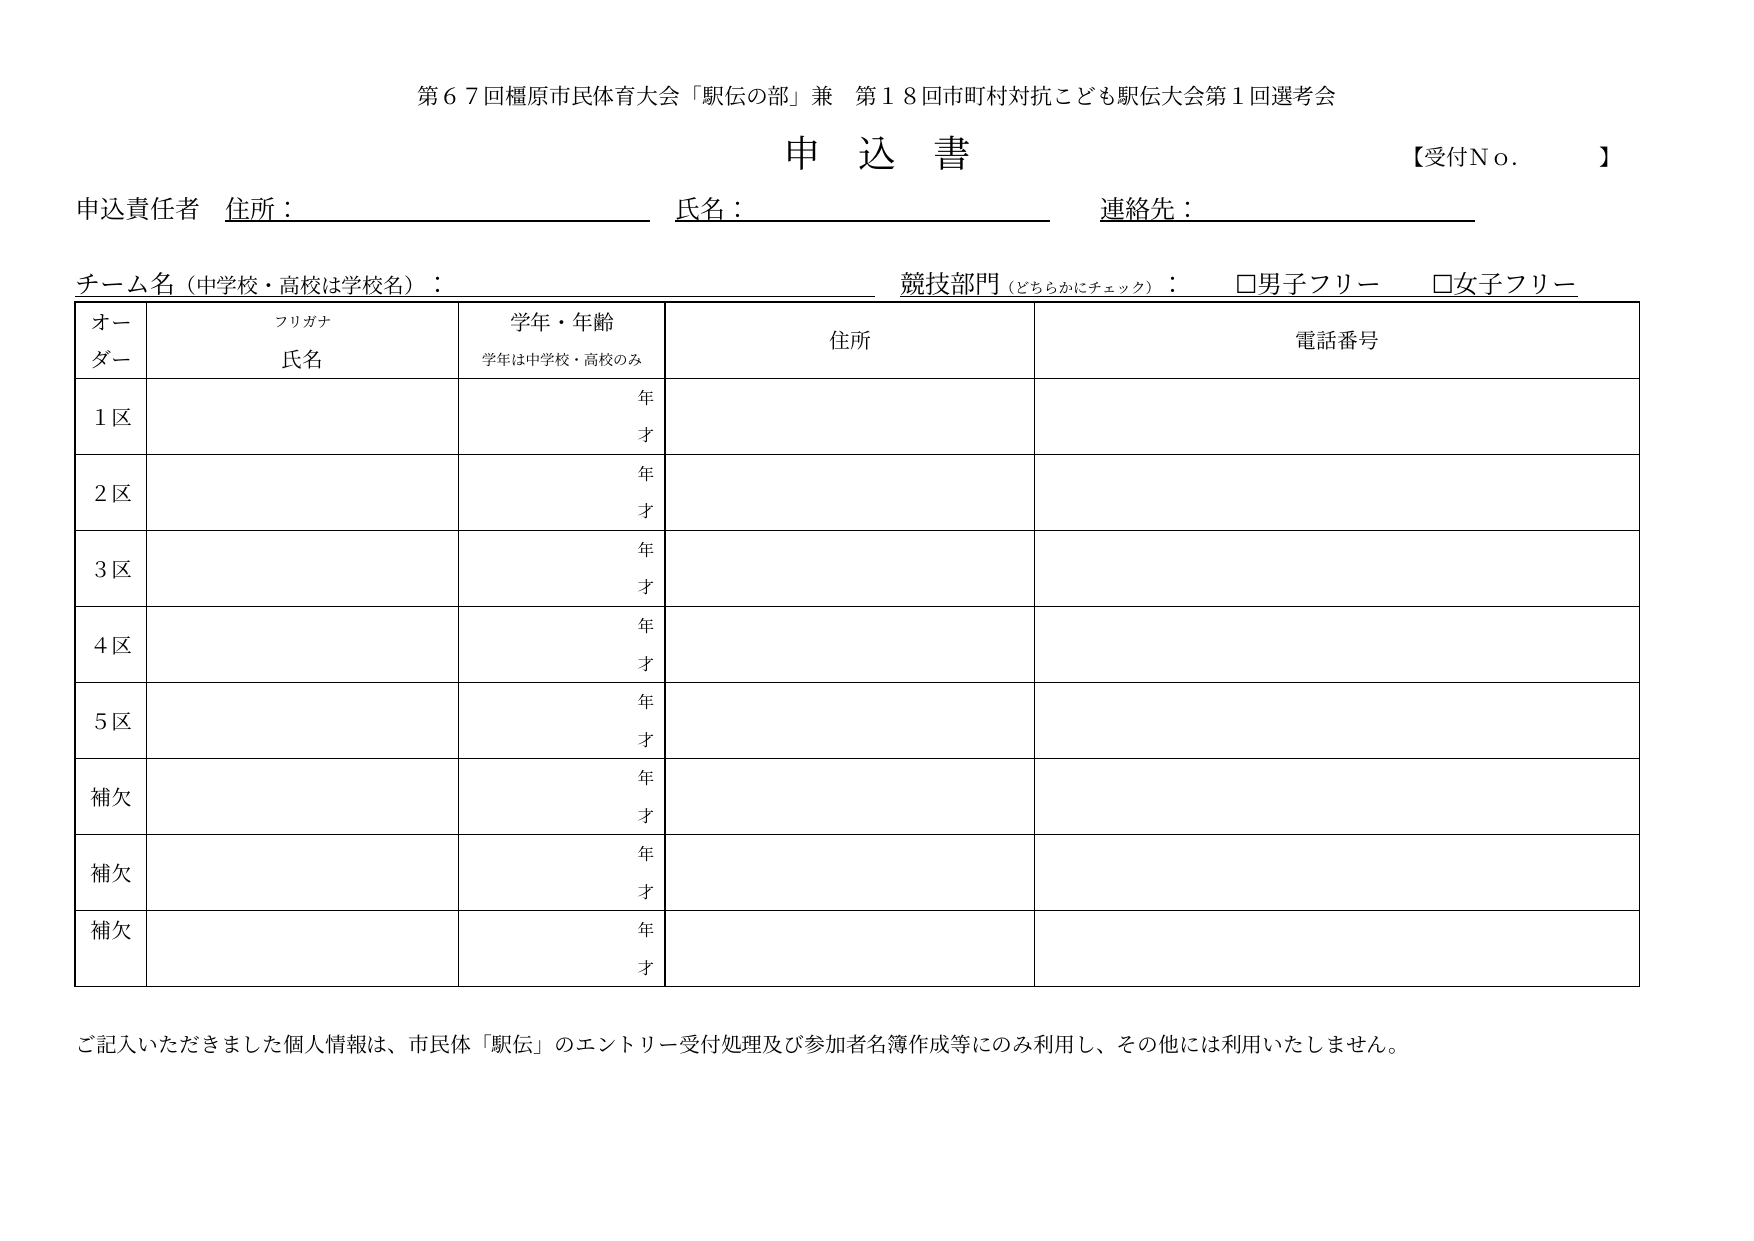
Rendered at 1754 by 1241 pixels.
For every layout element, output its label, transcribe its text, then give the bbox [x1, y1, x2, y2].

table_cell [1035, 683, 1639, 758]
table_cell 補欠 [76, 835, 146, 910]
table_cell [1035, 379, 1639, 453]
table_cell [1035, 835, 1639, 910]
table_cell [666, 835, 1034, 910]
table_cell [666, 455, 1034, 529]
table_cell [147, 759, 458, 834]
table_cell [147, 531, 458, 606]
table_cell [666, 911, 1034, 986]
table_cell 年 才 [459, 607, 664, 682]
table_cell [147, 379, 458, 453]
text 第６７回橿原市民体育大会「駅伝の部」兼 第１８回市町村対抗こども駅伝大会第１回選考会 [75, 76, 1679, 114]
table_cell [147, 455, 458, 529]
table_cell [1035, 759, 1639, 834]
table_header 学年・年齢 学年は中学校・高校のみ [459, 303, 664, 377]
table_cell [147, 911, 458, 986]
table_cell [1035, 607, 1639, 682]
table_cell [1035, 911, 1639, 986]
table_cell ４区 [76, 607, 146, 682]
table_cell [666, 683, 1034, 758]
table_header 住所 [666, 303, 1034, 377]
table_cell [147, 683, 458, 758]
text 申込責任者 住所： 氏名： 連絡先： [75, 189, 1679, 226]
table_cell 年 才 [459, 455, 664, 529]
table_cell [666, 759, 1034, 834]
table_cell 補欠 [76, 911, 146, 986]
table_cell 年 才 [459, 379, 664, 453]
table_cell １区 [76, 379, 146, 453]
table_cell [1035, 531, 1639, 606]
table_cell ３区 [76, 531, 146, 606]
table_header 電話番号 [1035, 303, 1639, 377]
text 申 込 書 [75, 114, 1679, 189]
text ご記入いただきました個人情報は、市民体「駅伝」のエントリー受付処理及び参加者名簿作成等にのみ利用し、その他には利用いたしません。 [75, 1024, 1679, 1062]
table_cell 補欠 [76, 759, 146, 834]
table_cell [666, 379, 1034, 453]
table_cell ２区 [76, 455, 146, 529]
table_cell [147, 607, 458, 682]
table_cell 年 才 [459, 683, 664, 758]
table_cell 年 才 [459, 911, 664, 986]
table_cell [666, 531, 1034, 606]
table_cell [666, 607, 1034, 682]
table_cell 年 才 [459, 835, 664, 910]
table_cell 年 才 [459, 531, 664, 606]
table_cell ５区 [76, 683, 146, 758]
table_header フリガナ 氏名 [147, 303, 458, 377]
table_cell [147, 835, 458, 910]
table_header オーダー [76, 303, 146, 377]
text チーム名（中学校・高校は学校名）： 競技部門（どちらかにチェック）： 男子フリー 女子フリー [75, 264, 1679, 301]
table_cell [1035, 455, 1639, 529]
table_cell 年 才 [459, 759, 664, 834]
